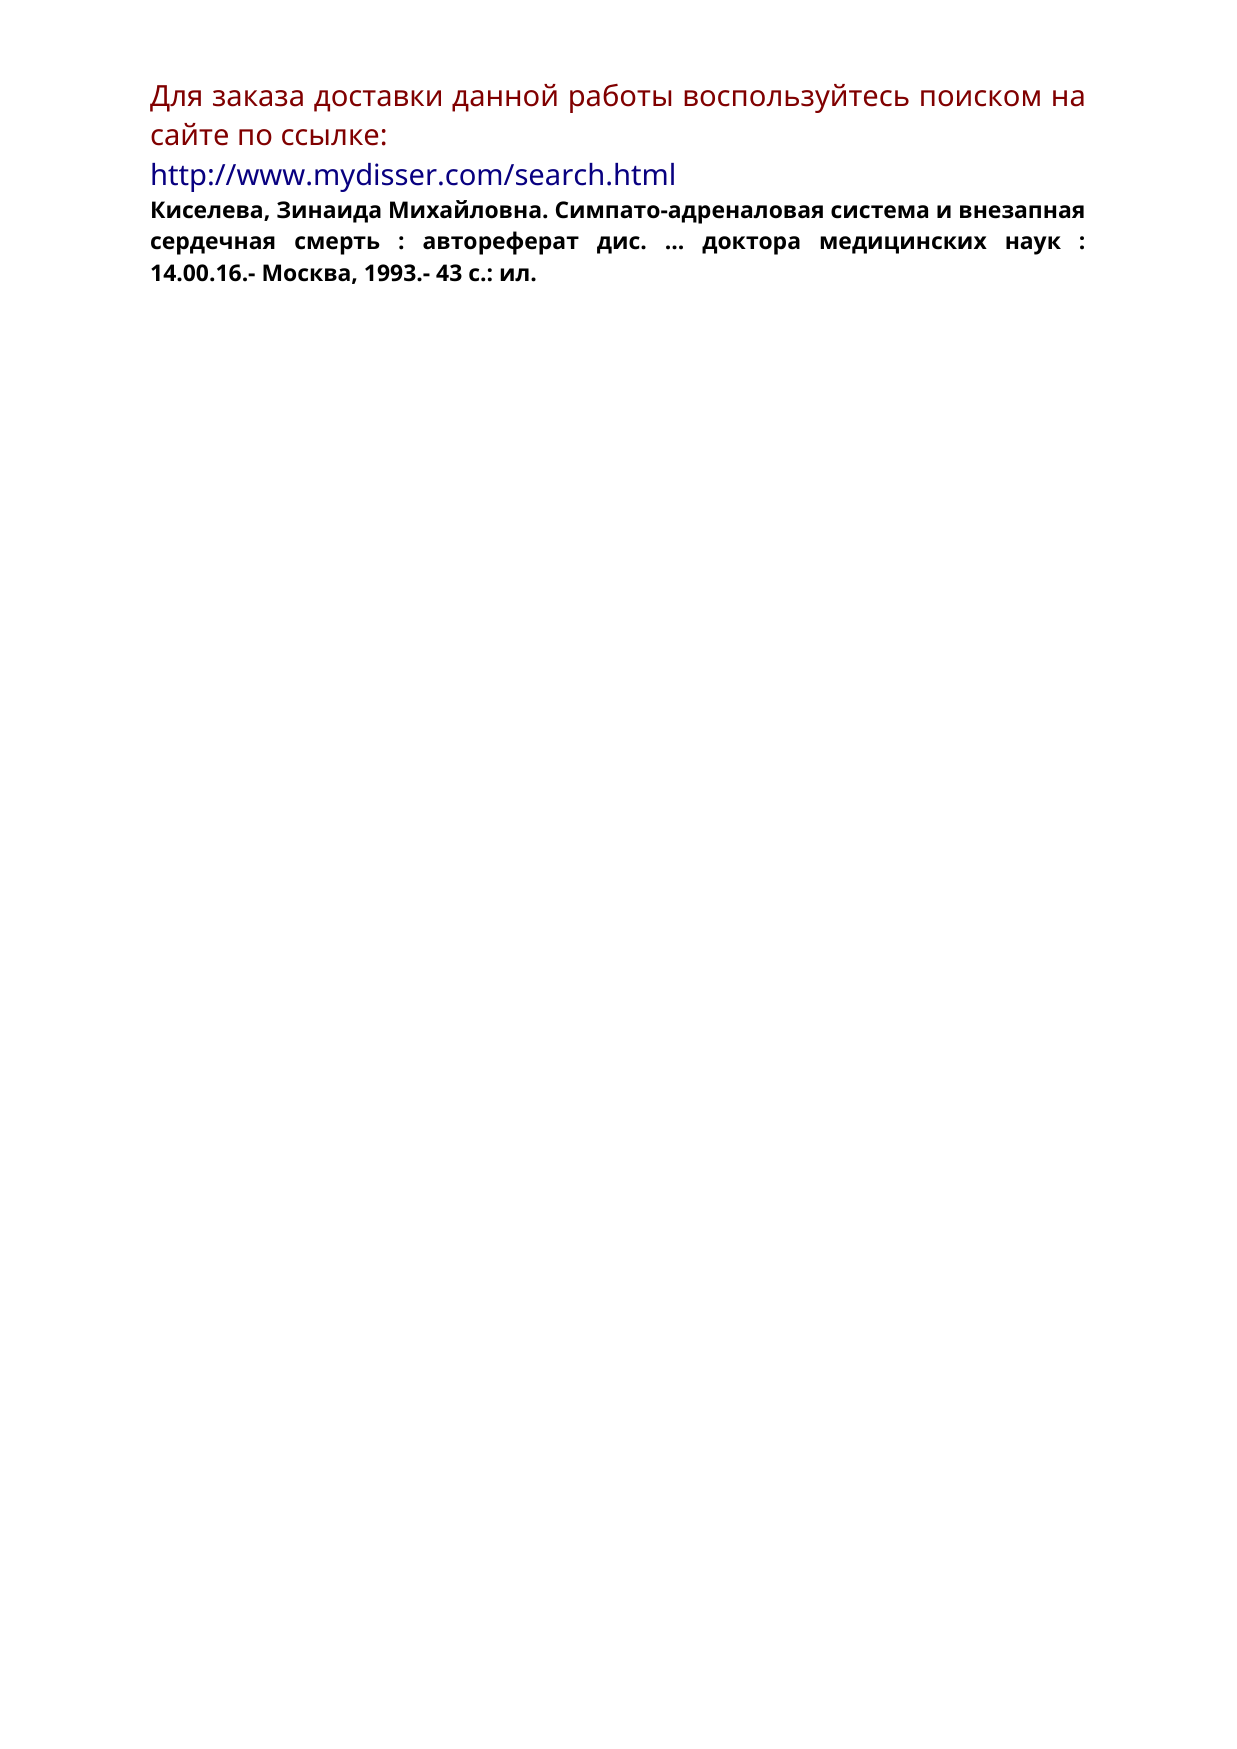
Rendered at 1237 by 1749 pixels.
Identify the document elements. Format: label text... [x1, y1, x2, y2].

text Киселева, Зинаида Михайловна. Симпато-адреналовая система и внезапная сердечная смерть : автореферат дис. ... доктора медицинских наук : 14.00.16.- Москва, 1993.- 43 с.: ил. [150, 194, 1086, 288]
